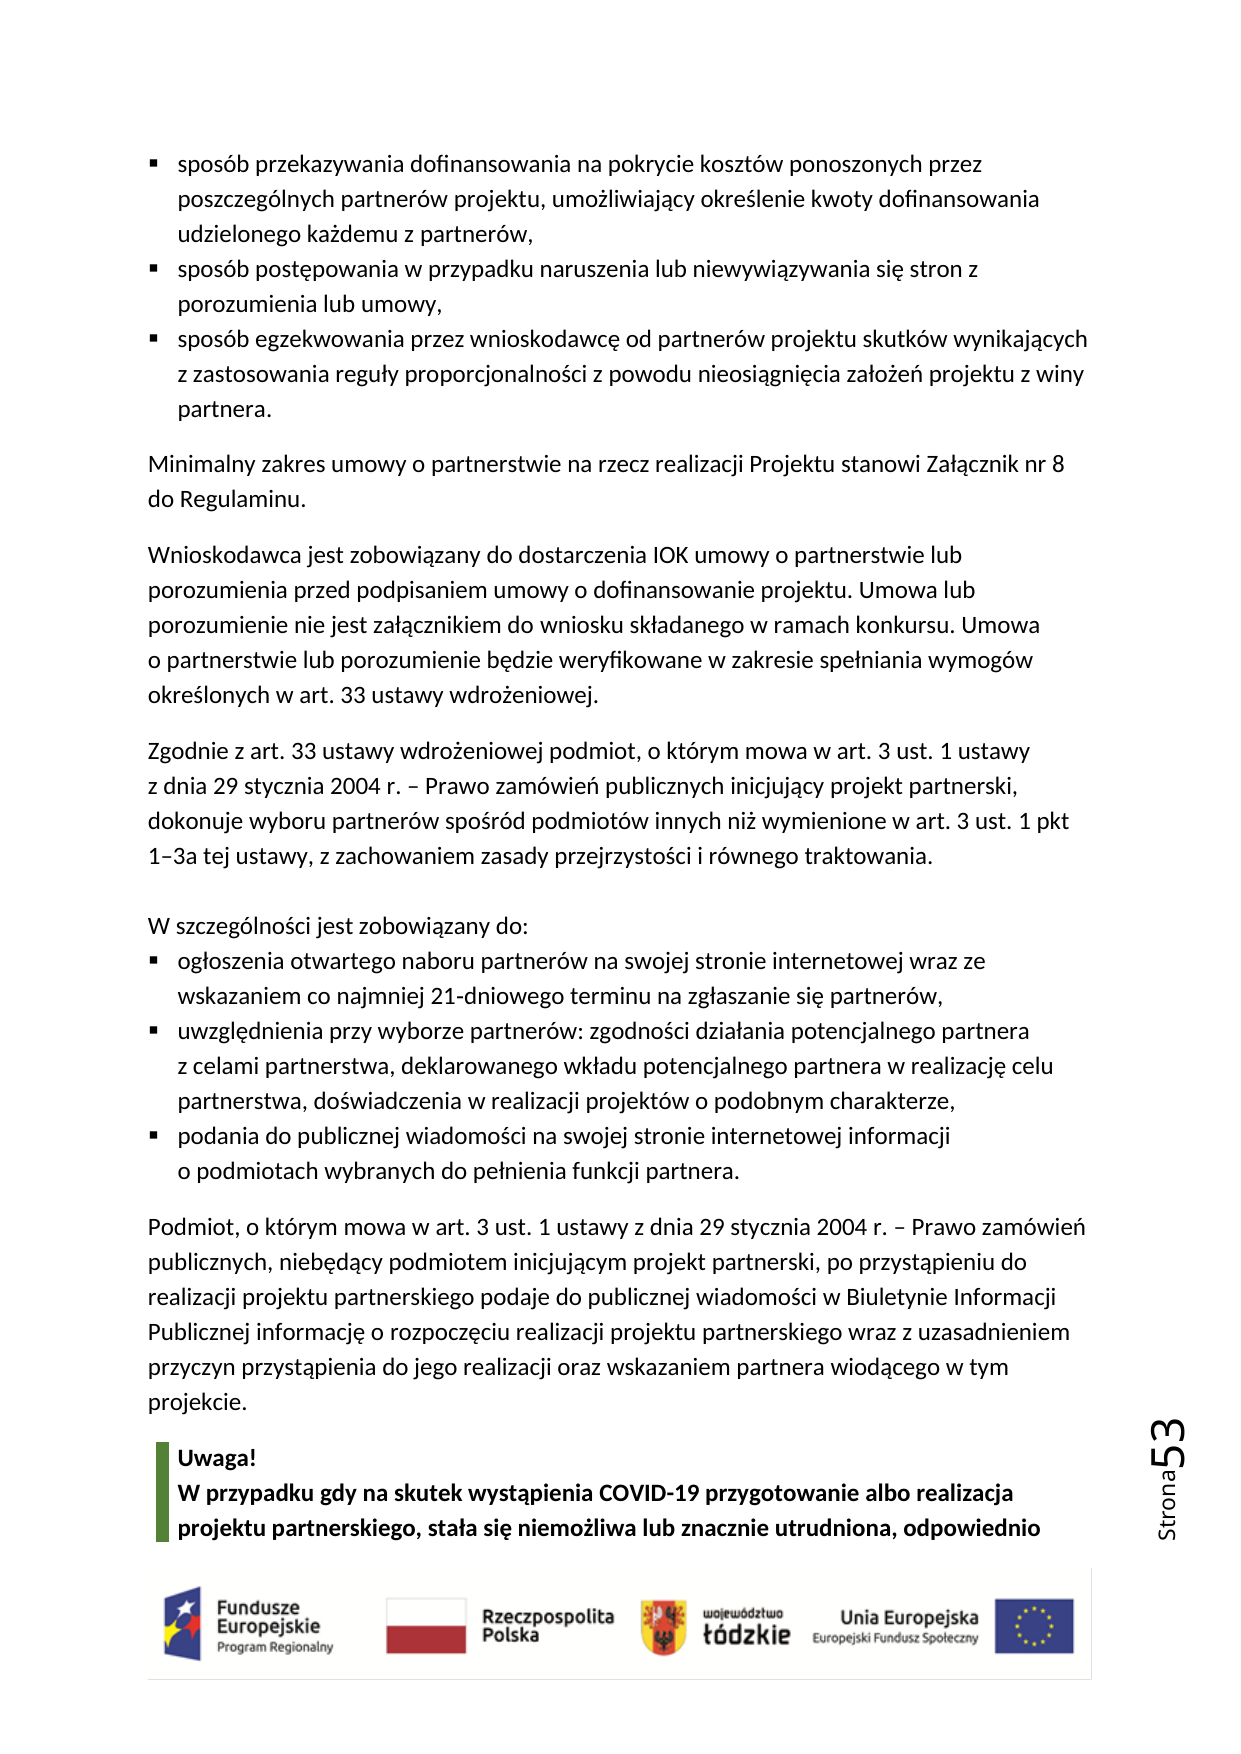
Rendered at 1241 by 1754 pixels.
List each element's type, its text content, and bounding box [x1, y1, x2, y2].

list sposób przekazywania dofinansowania na pokrycie kosztów ponoszonych przez poszczególnych partnerów projektu, umożliwiający określenie kwoty dofinansowania udzielonego każdemu z partnerów, [148, 148, 1092, 248]
text Uwaga! [169, 1442, 1092, 1472]
list ogłoszenia otwartego naboru partnerów na swojej stronie internetowej wraz ze wskazaniem co najmniej 21‐dniowego terminu na zgłaszanie się partnerów, [148, 945, 1092, 1011]
text Podmiot, o którym mowa w art. 3 ust. 1 ustawy z dnia 29 stycznia 2004 r. – Prawo zamówień publicznych, niebędący podmiotem inicjującym projekt partnerski, po przystąpieniu do realizacji projektu partnerskiego podaje do publicznej wiadomości w Biuletynie Informacji Publicznej informację o rozpoczęciu realizacji projektu partnerskiego wraz z uzasadnieniem przyczyn przystąpienia do jego realizacji oraz wskazaniem partnera wiodącego w tym projekcie. [148, 1211, 1092, 1417]
list sposób postępowania w przypadku naruszenia lub niewywiązywania się stron z porozumienia lub umowy, [148, 253, 1092, 318]
picture [147, 1568, 1093, 1681]
list podania do publicznej wiadomości na swojej stronie internetowej informacji o podmiotach wybranych do pełnienia funkcji partnera. [148, 1120, 1092, 1186]
text Zgodnie z art. 33 ustawy wdrożeniowej podmiot, o którym mowa w art. 3 ust. 1 ustawy z dnia 29 stycznia 2004 r. – Prawo zamówień publicznych inicjujący projekt partnerski, dokonuje wyboru partnerów spośród podmiotów innych niż wymienione w art. 3 ust. 1 pkt 1–3a tej ustawy, z zachowaniem zasady przejrzystości i równego traktowania. [148, 735, 1092, 871]
text Minimalny zakres umowy o partnerstwie na rzecz realizacji Projektu stanowi Załącznik nr 8 do Regulaminu. [148, 448, 1092, 514]
list sposób egzekwowania przez wnioskodawcę od partnerów projektu skutków wynikających z zastosowania reguły proporcjonalności z powodu nieosiągnięcia założeń projektu z winy partnera. [148, 323, 1092, 423]
text W szczególności jest zobowiązany do: [148, 910, 1092, 941]
list uwzględnienia przy wyborze partnerów: zgodności działania potencjalnego partnera z celami partnerstwa, deklarowanego wkładu potencjalnego partnera w realizację celu partnerstwa, doświadczenia w realizacji projektów o podobnym charakterze, [148, 1015, 1092, 1116]
text Wnioskodawca jest zobowiązany do dostarczenia IOK umowy o partnerstwie lub porozumienia przed podpisaniem umowy o dofinansowanie projektu. Umowa lub porozumienie nie jest załącznikiem do wniosku składanego w ramach konkursu. Umowa o partnerstwie lub porozumienie będzie weryfikowane w zakresie spełniania wymogów określonych w art. 33 ustawy wdrożeniowej. [148, 539, 1092, 710]
